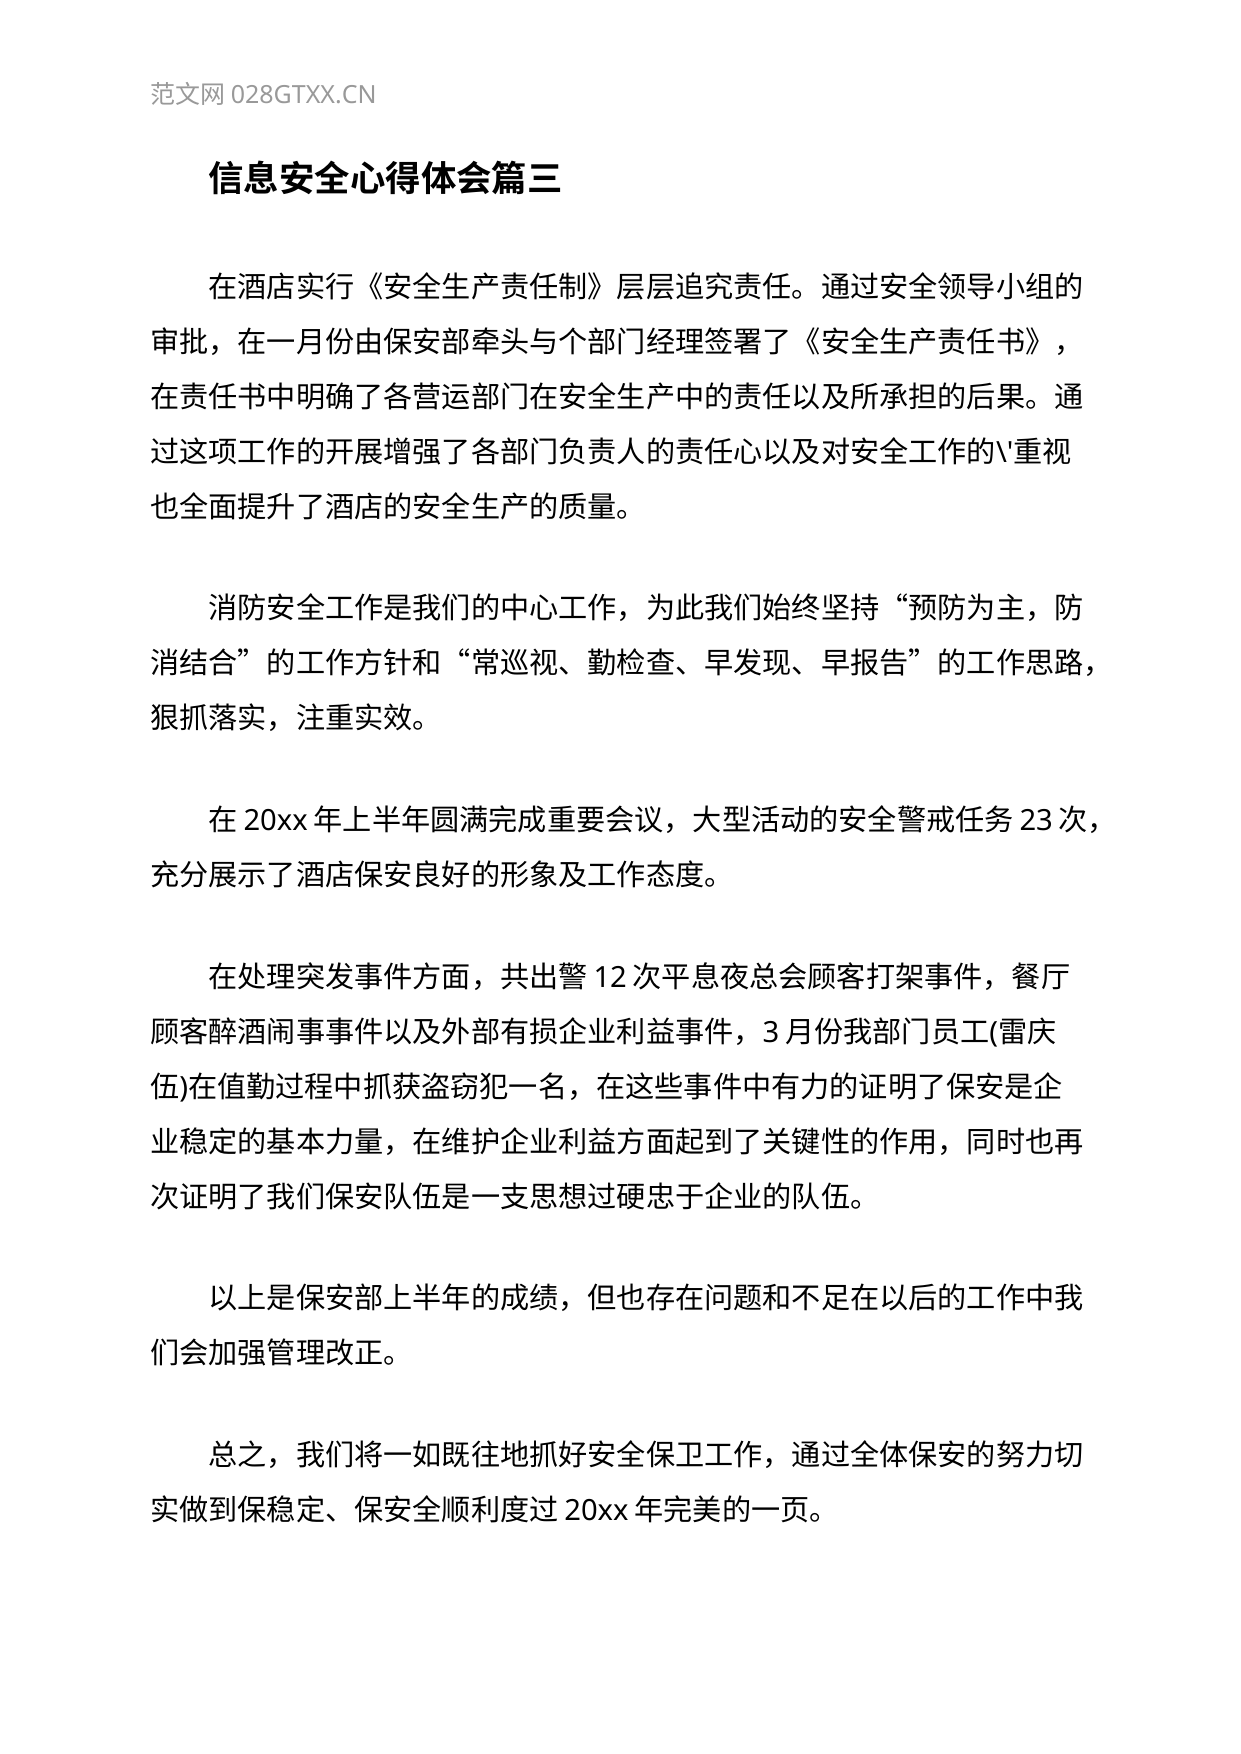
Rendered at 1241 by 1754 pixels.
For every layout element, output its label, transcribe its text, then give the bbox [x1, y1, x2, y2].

text 总之，我们将一如既往地抓好安全保卫工作，通过全体保安的努力切实做到保稳定、保安全顺利度过20xx年完美的一页。 [150, 1432, 1090, 1529]
text 在酒店实行《安全生产责任制》层层追究责任。通过安全领导小组的审批，在一月份由保安部牵头与个部门经理签署了《安全生产责任书》，在责任书中明确了各营运部门在安全生产中的责任以及所承担的后果。通过这项工作的开展增强了各部门负责人的责任心以及对安全工作的\'重视也全面提升了酒店的安全生产的质量。 [150, 263, 1090, 525]
text 信息安全心得体会篇三 [150, 150, 1090, 201]
text 以上是保安部上半年的成绩，但也存在问题和不足在以后的工作中我们会加强管理改正。 [150, 1275, 1090, 1372]
text 在20xx年上半年圆满完成重要会议，大型活动的安全警戒任务23次，充分展示了酒店保安良好的形象及工作态度。 [150, 796, 1090, 894]
text 消防安全工作是我们的中心工作，为此我们始终坚持“预防为主，防消结合”的工作方针和“常巡视、勤检查、早发现、早报告”的工作思路，狠抓落实，注重实效。 [150, 585, 1090, 737]
text 在处理突发事件方面，共出警12次平息夜总会顾客打架事件，餐厅顾客醉酒闹事事件以及外部有损企业利益事件，3月份我部门员工(雷庆伍)在值勤过程中抓获盗窃犯一名，在这些事件中有力的证明了保安是企业稳定的基本力量，在维护企业利益方面起到了关键性的作用，同时也再次证明了我们保安队伍是一支思想过硬忠于企业的队伍。 [150, 953, 1090, 1215]
